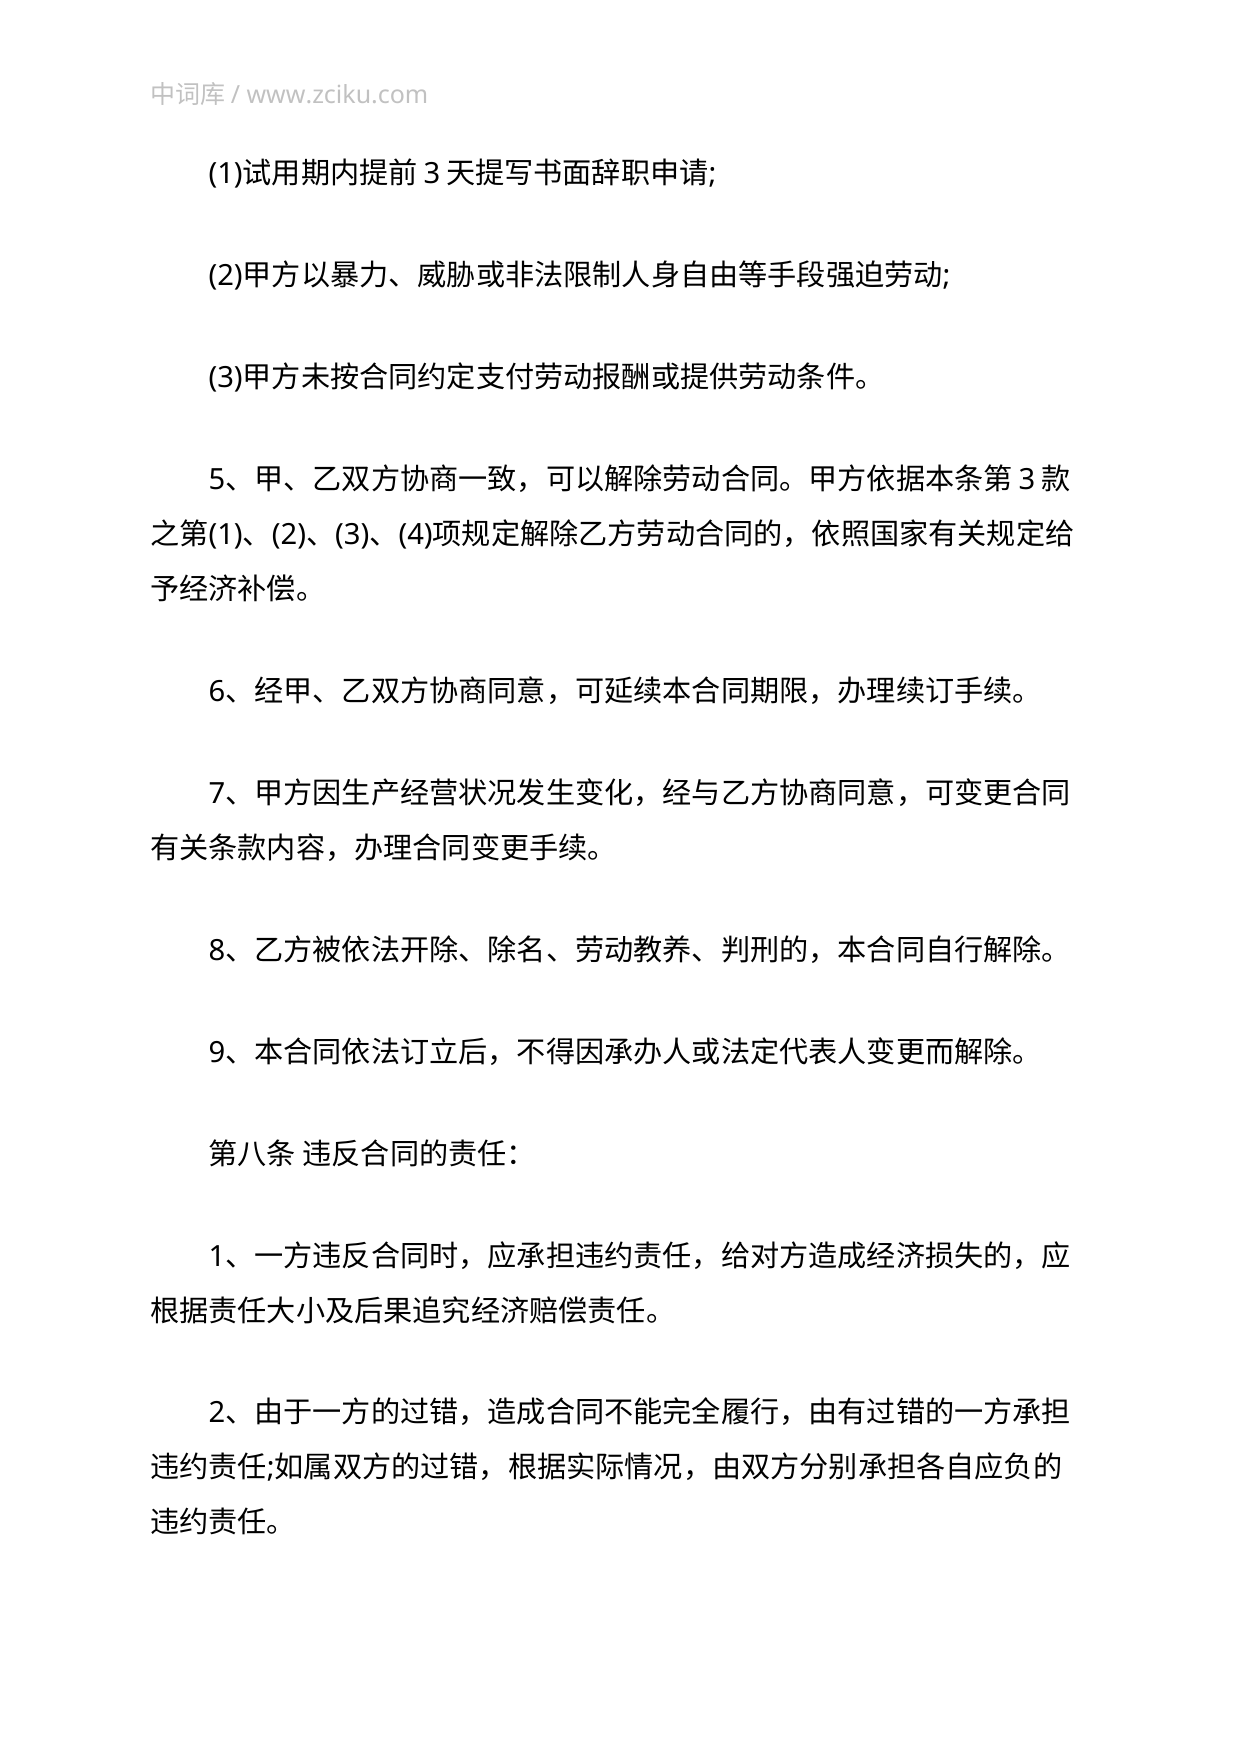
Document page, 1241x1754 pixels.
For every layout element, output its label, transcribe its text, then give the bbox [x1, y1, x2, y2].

text (3)甲方未按合同约定支付劳动报酬或提供劳动条件。 [150, 354, 1090, 396]
text 第八条 违反合同的责任： [150, 1130, 1090, 1173]
text 1、一方违反合同时，应承担违约责任，给对方造成经济损失的，应根据责任大小及后果追究经济赔偿责任。 [150, 1232, 1090, 1329]
text 6、经甲、乙双方协商同意，可延续本合同期限，办理续订手续。 [150, 668, 1090, 710]
text 7、甲方因生产经营状况发生变化，经与乙方协商同意，可变更合同有关条款内容，办理合同变更手续。 [150, 770, 1090, 867]
text 9、本合同依法订立后，不得因承办人或法定代表人变更而解除。 [150, 1028, 1090, 1071]
text (2)甲方以暴力、威胁或非法限制人身自由等手段强迫劳动; [150, 252, 1090, 294]
text 8、乙方被依法开除、除名、劳动教养、判刑的，本合同自行解除。 [150, 926, 1090, 969]
text 2、由于一方的过错，造成合同不能完全履行，由有过错的一方承担违约责任;如属双方的过错，根据实际情况，由双方分别承担各自应负的违约责任。 [150, 1389, 1090, 1541]
text (1)试用期内提前3天提写书面辞职申请; [150, 150, 1090, 192]
text 5、甲、乙双方协商一致，可以解除劳动合同。甲方依据本条第3款之第(1)、(2)、(3)、(4)项规定解除乙方劳动合同的，依照国家有关规定给予经济补偿。 [150, 456, 1090, 608]
